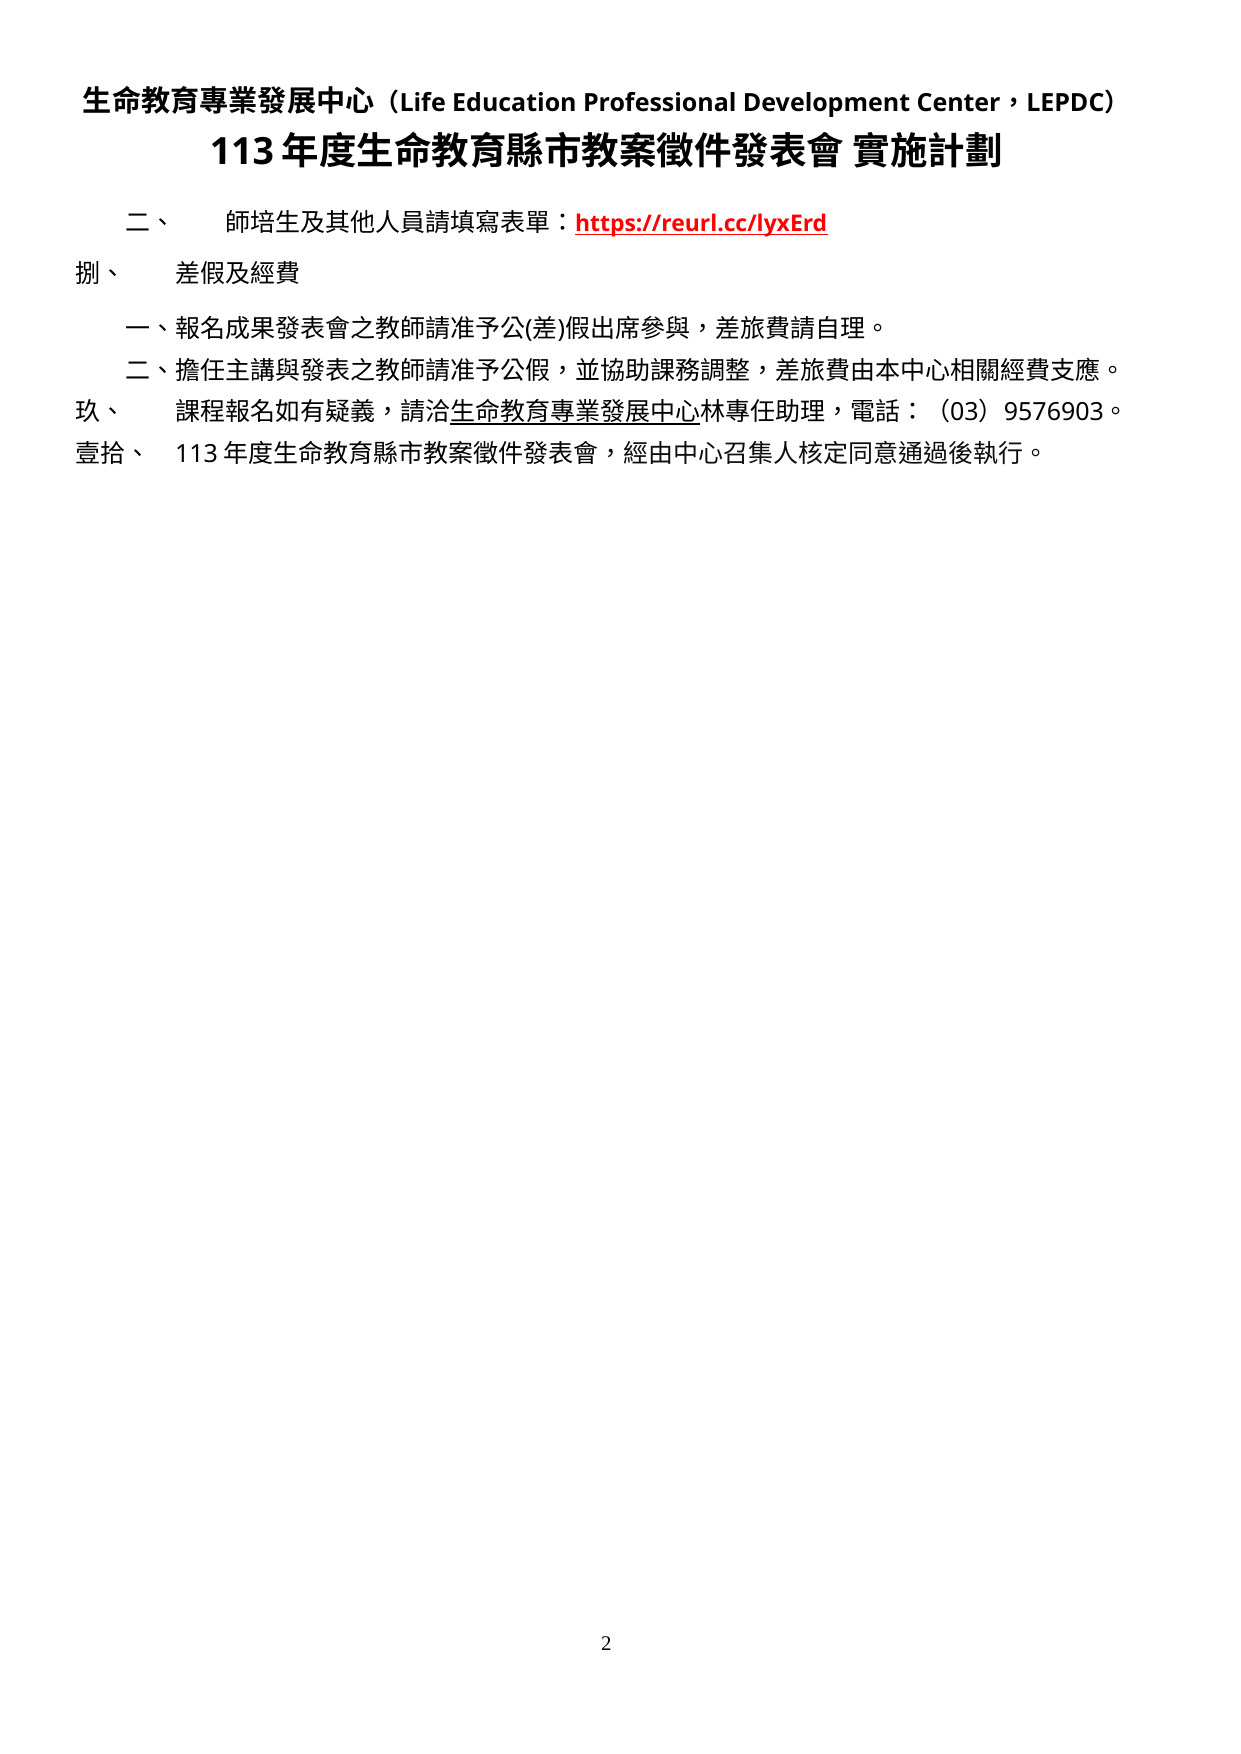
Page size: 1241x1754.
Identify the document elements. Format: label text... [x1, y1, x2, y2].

list 113年度生命教育縣市教案徵件發表會，經由中心召集人核定同意通過後執行。 [75, 429, 1137, 471]
list 師培生及其他人員請填寫表單：https://reurl.cc/lyxErd [125, 198, 1137, 240]
list 課程報名如有疑義，請洽生命教育專業發展中心林專任助理，電話：（03）9576903。 [75, 387, 1137, 429]
text 一、報名成果發表會之教師請准予公(差)假出席參與，差旅費請自理。 [125, 304, 1137, 346]
list 差假及經費 [75, 240, 1137, 304]
text 二、擔任主講與發表之教師請准予公假，並協助課務調整，差旅費由本中心相關經費支應。 [125, 346, 1137, 387]
